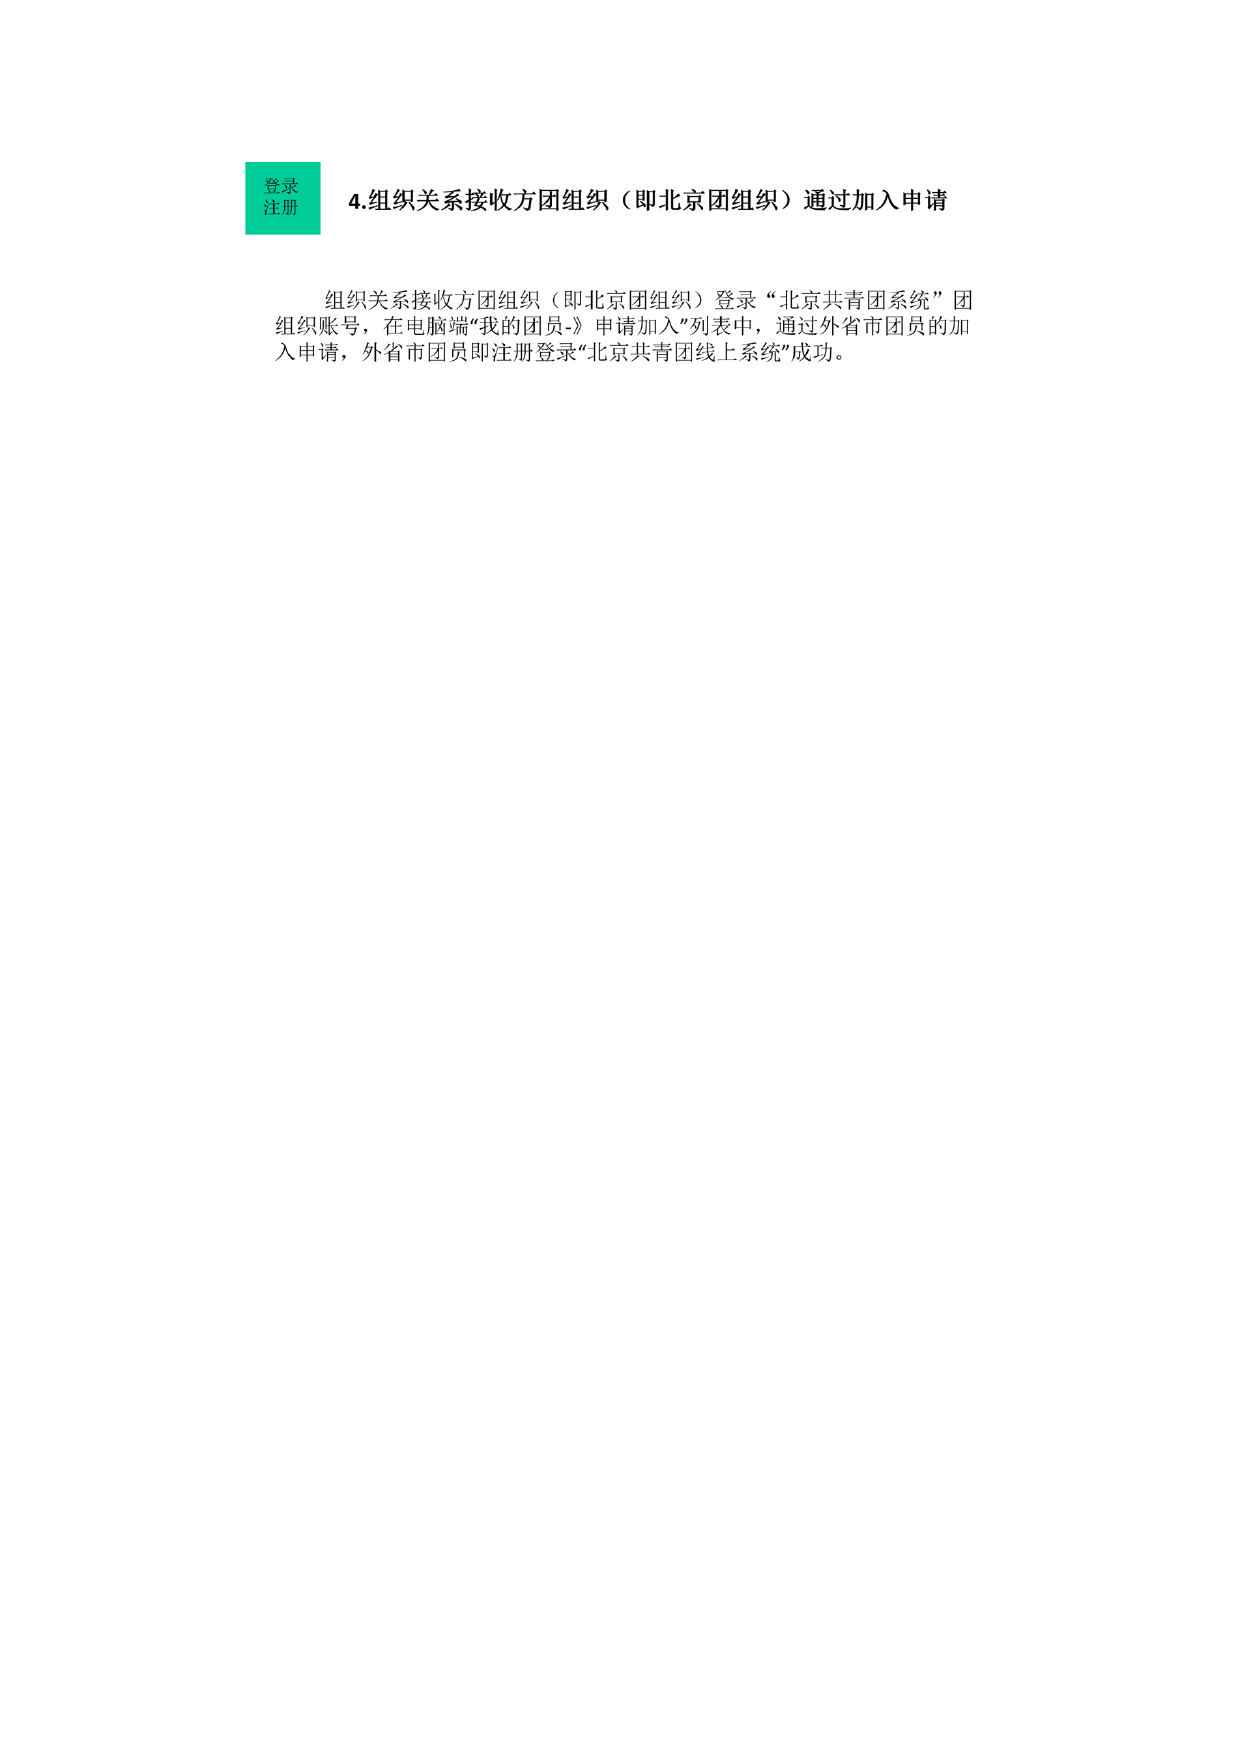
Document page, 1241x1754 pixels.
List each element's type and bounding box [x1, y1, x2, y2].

picture [187, 162, 1053, 649]
